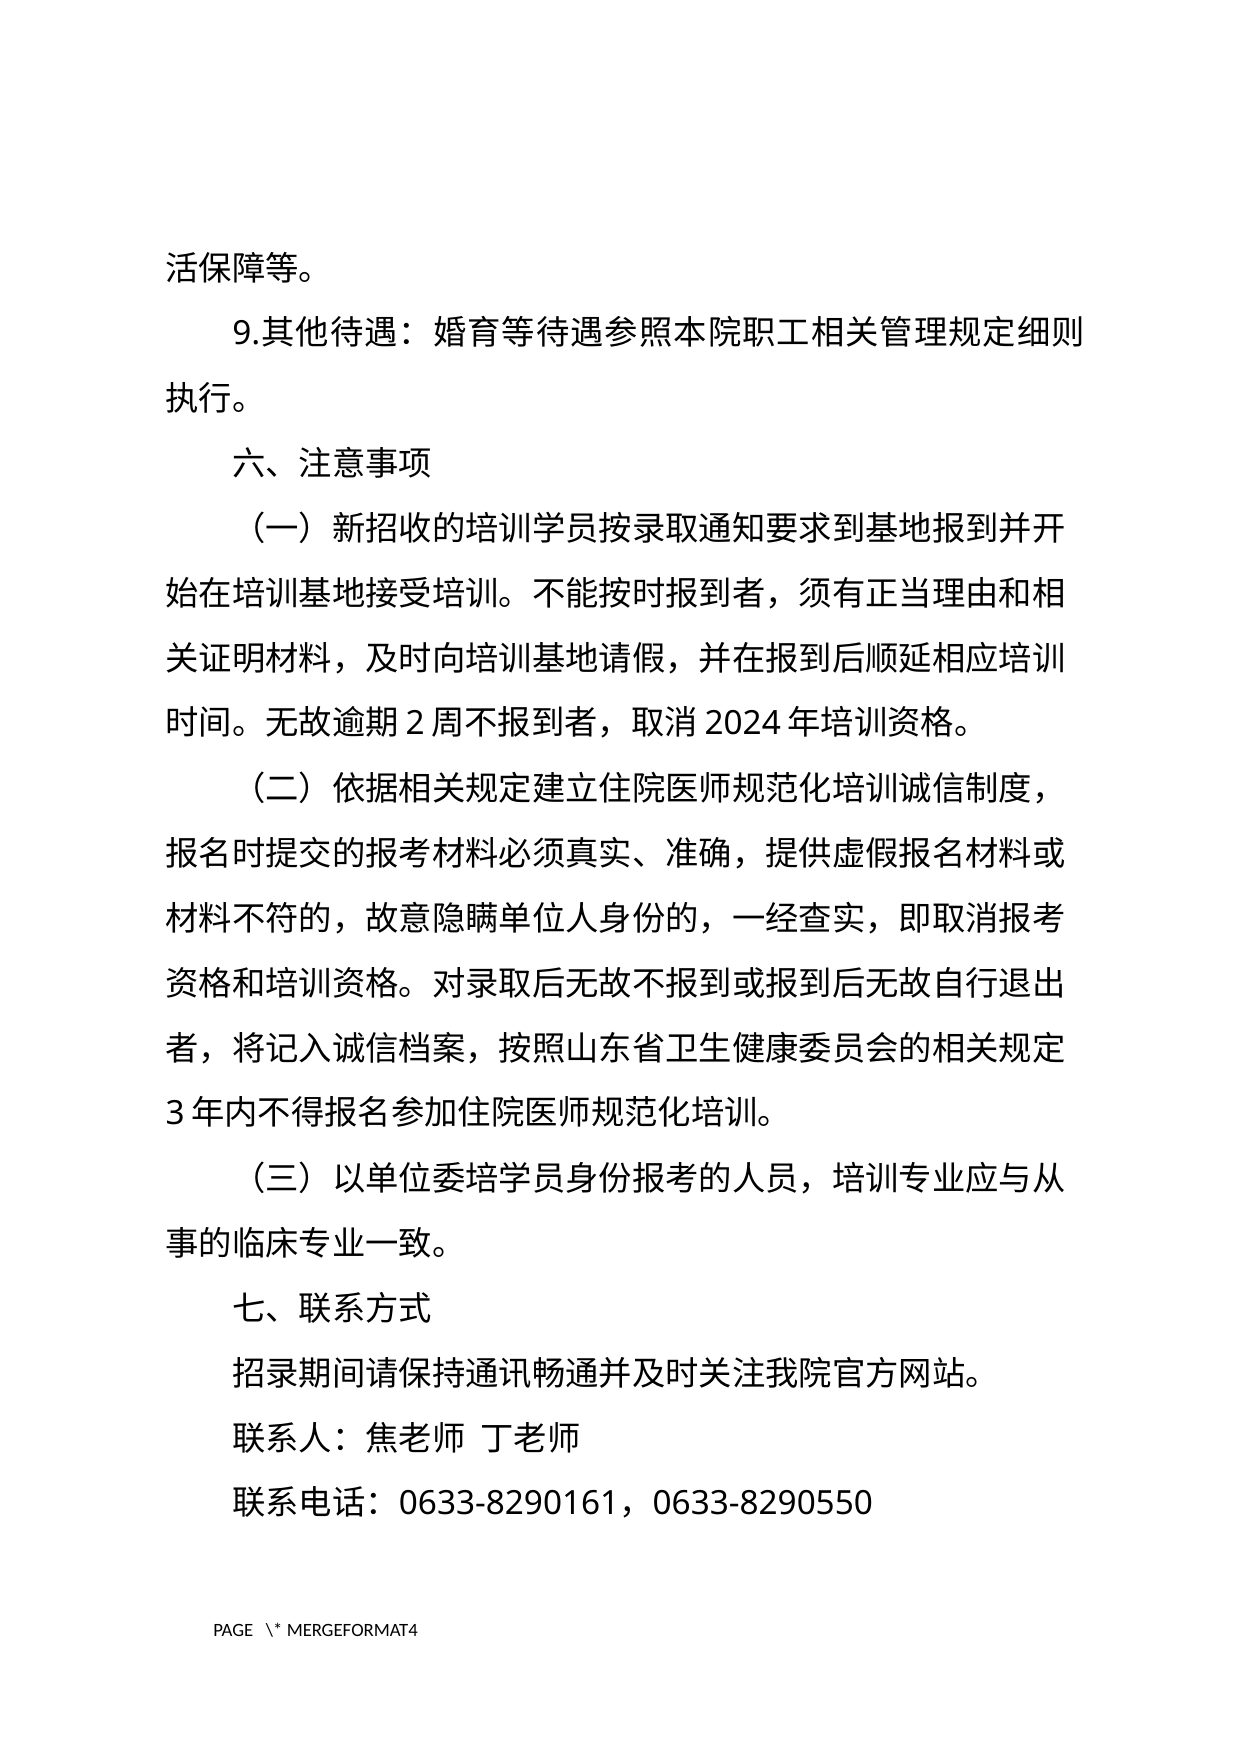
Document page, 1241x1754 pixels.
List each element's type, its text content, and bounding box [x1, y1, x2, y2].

text 六、注意事项 [165, 428, 1087, 493]
text 联系电话：0633-8290161，0633-8290550 [165, 1468, 1087, 1533]
text 七、联系方式 [165, 1273, 1087, 1338]
text （一）新招收的培训学员按录取通知要求到基地报到并开始在培训基地接受培训。不能按时报到者，须有正当理由和相关证明材料，及时向培训基地请假，并在报到后顺延相应培训时间。无故逾期2周不报到者，取消2024年培训资格。 [165, 493, 1087, 753]
text （二）依据相关规定建立住院医师规范化培训诚信制度，报名时提交的报考材料必须真实、准确，提供虚假报名材料或材料不符的，故意隐瞒单位人身份的，一经查实，即取消报考资格和培训资格。对录取后无故不报到或报到后无故自行退出者，将记入诚信档案，按照山东省卫生健康委员会的相关规定3年内不得报名参加住院医师规范化培训。 [165, 753, 1087, 1143]
text （三）以单位委培学员身份报考的人员，培训专业应与从事的临床专业一致。 [165, 1143, 1087, 1273]
text 招录期间请保持通讯畅通并及时关注我院官方网站。 [165, 1338, 1087, 1403]
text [165, 233, 1087, 298]
text 9.其他待遇：婚育等待遇参照本院职工相关管理规定细则执行。 [165, 298, 1087, 428]
text 联系人：焦老师 丁老师 [165, 1403, 1087, 1468]
